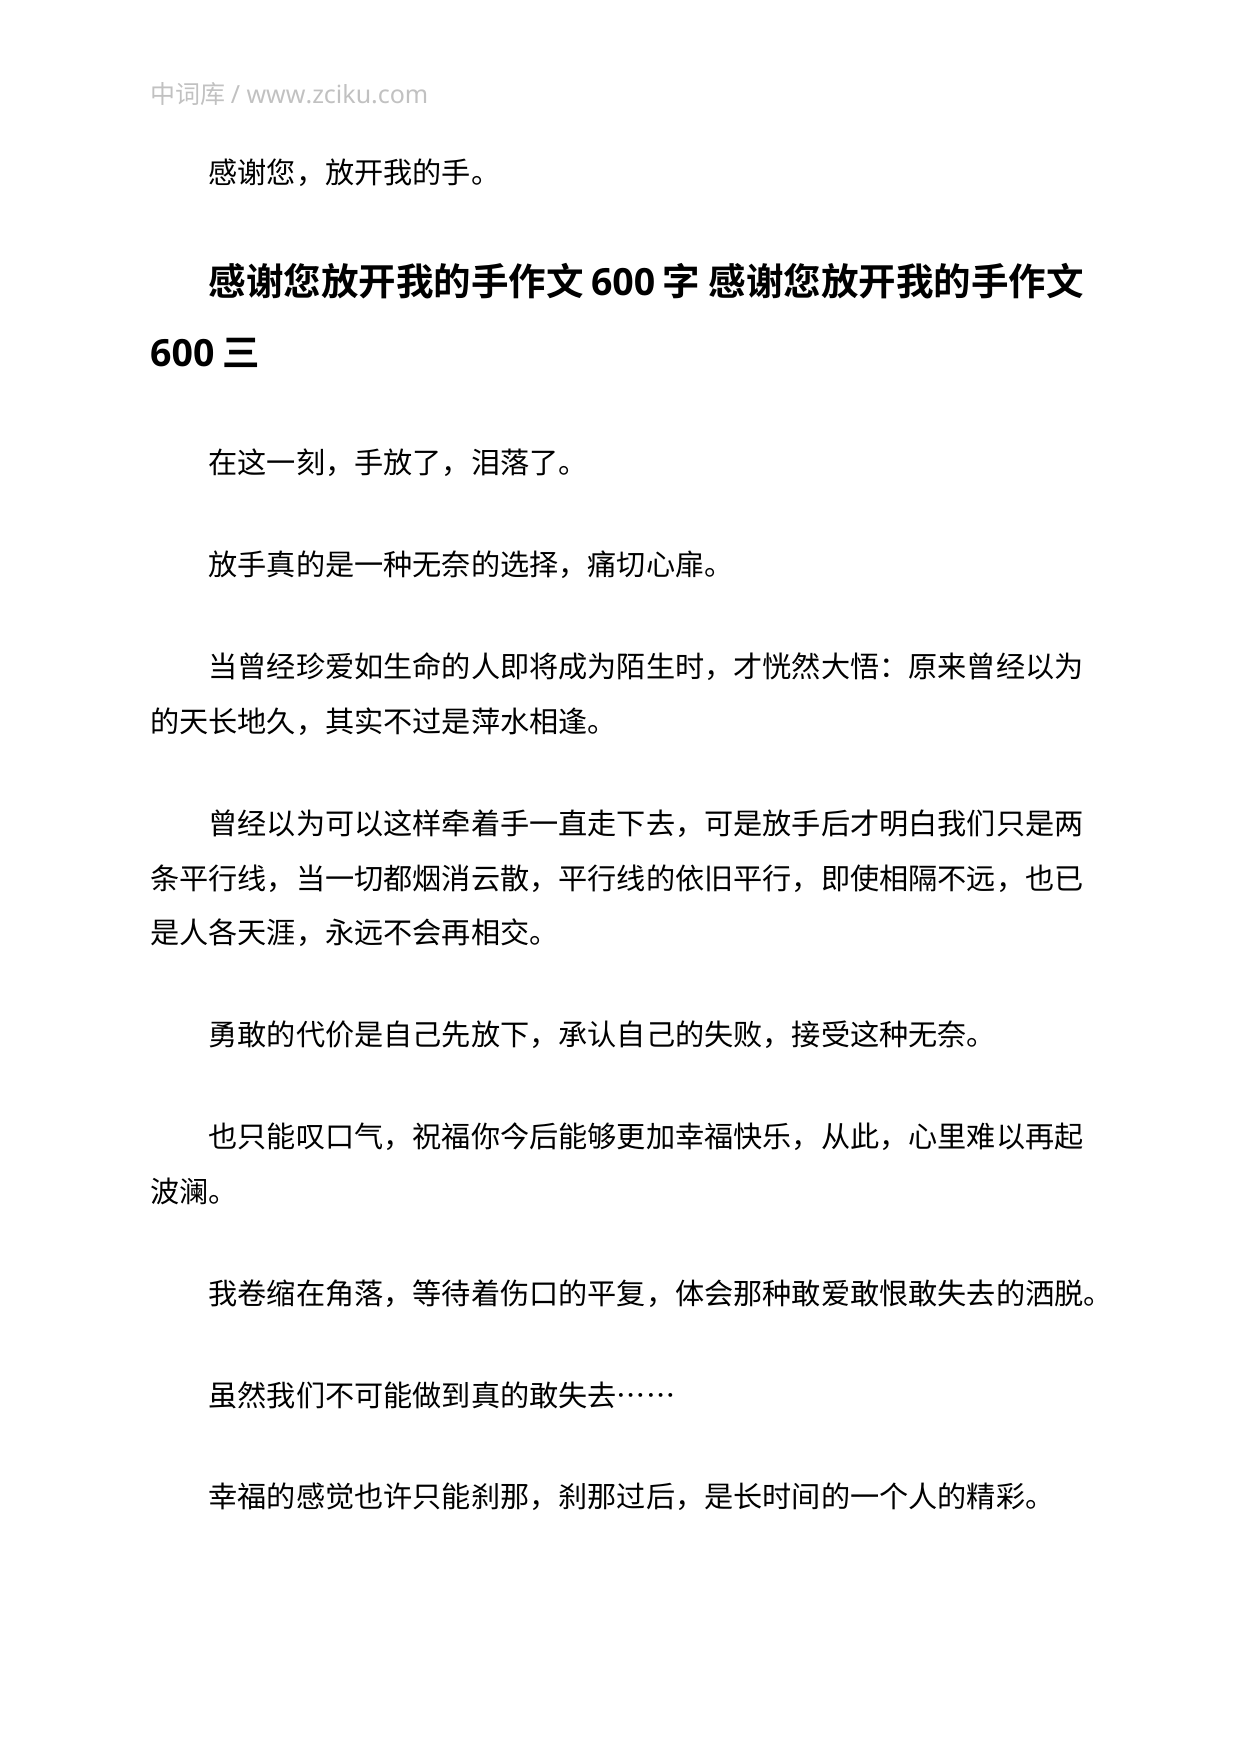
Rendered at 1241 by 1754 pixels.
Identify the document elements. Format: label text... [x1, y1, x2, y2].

text 感谢您放开我的手作文600字 感谢您放开我的手作文600三 [150, 252, 1090, 377]
text 在这一刻，手放了，泪落了。 [150, 440, 1090, 482]
text 也只能叹口气，祝福你今后能够更加幸福快乐，从此，心里难以再起波澜。 [150, 1114, 1090, 1211]
text 感谢您，放开我的手。 [150, 150, 1090, 192]
text 曾经以为可以这样牵着手一直走下去，可是放手后才明白我们只是两条平行线，当一切都烟消云散，平行线的依旧平行，即使相隔不远，也已是人各天涯，永远不会再相交。 [150, 800, 1090, 952]
text 虽然我们不可能做到真的敢失去…… [150, 1372, 1090, 1414]
text 勇敢的代价是自己先放下，承认自己的失败，接受这种无奈。 [150, 1012, 1090, 1054]
text 我卷缩在角落，等待着伤口的平复，体会那种敢爱敢恨敢失去的洒脱。 [150, 1270, 1090, 1313]
text 幸福的感觉也许只能刹那，刹那过后，是长时间的一个人的精彩。 [150, 1474, 1090, 1516]
text 放手真的是一种无奈的选择，痛切心扉。 [150, 542, 1090, 584]
text 当曾经珍爱如生命的人即将成为陌生时，才恍然大悟：原来曾经以为的天长地久，其实不过是萍水相逢。 [150, 644, 1090, 741]
